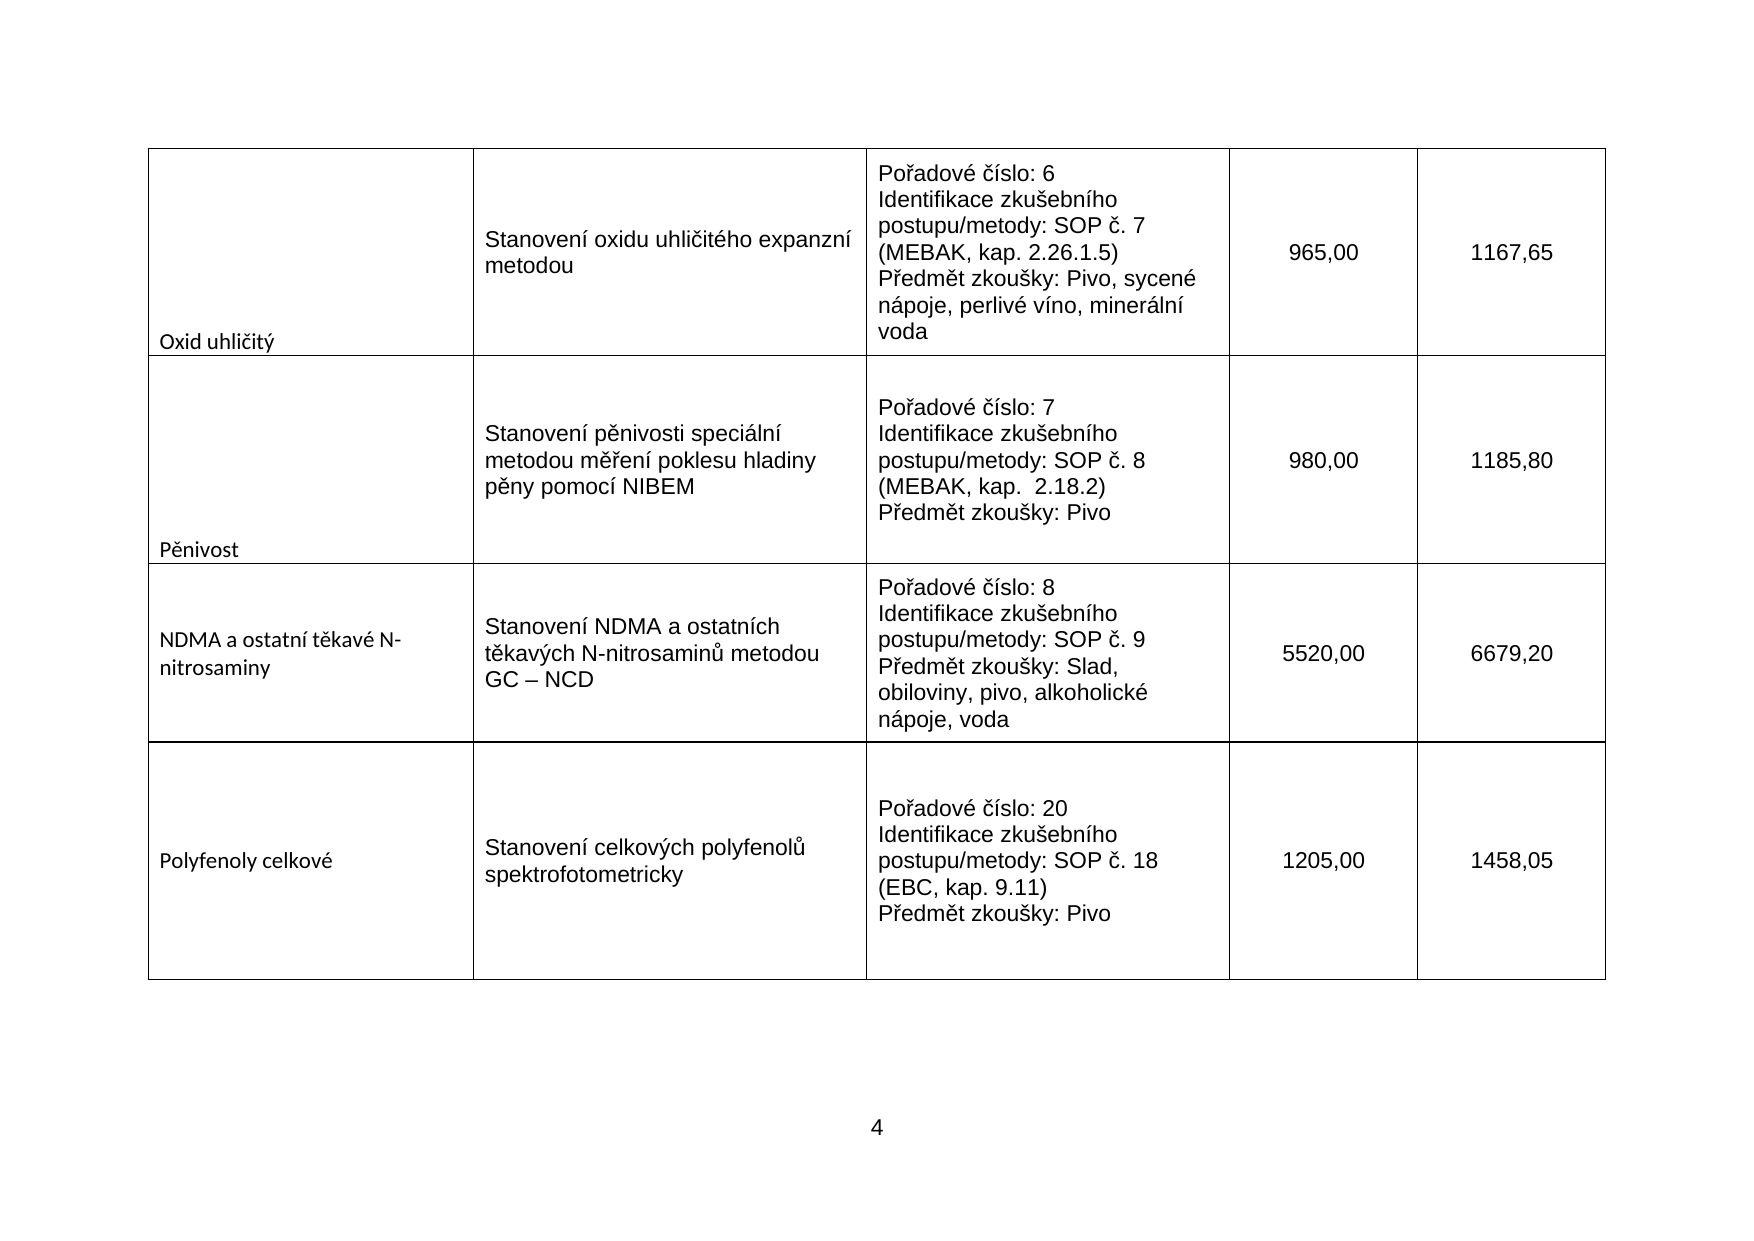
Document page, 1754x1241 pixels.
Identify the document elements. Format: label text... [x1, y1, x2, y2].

table_cell 6679,20 [1418, 564, 1605, 741]
table_cell Oxid uhličitý [149, 149, 473, 355]
table_cell Pořadové číslo: 6 Identifikace zkušebního postupu/metody: SOP č. 7 (MEBAK, kap. 2.26.1.5) Předmět zkoušky: Pivo, sycené nápoje, perlivé víno, minerální voda [867, 149, 1229, 355]
table_cell Pořadové číslo: 8 Identifikace zkušebního postupu/metody: SOP č. 9 Předmět zkoušky: Slad, obiloviny, pivo, alkoholické nápoje, voda [867, 564, 1229, 741]
table_cell 1205,00 [1230, 743, 1417, 979]
table_cell Stanovení oxidu uhličitého expanzní metodou [474, 149, 866, 355]
table_cell 1185,80 [1418, 356, 1605, 563]
table_cell 5520,00 [1230, 564, 1417, 741]
table_cell Pěnivost [149, 356, 473, 563]
table_cell NDMA a ostatní těkavé N-nitrosaminy [149, 564, 473, 741]
table_cell 980,00 [1230, 356, 1417, 563]
table_cell Pořadové číslo: 7 Identifikace zkušebního postupu/metody: SOP č. 8 (MEBAK, kap. 2.18.2) Předmět zkoušky: Pivo [867, 356, 1229, 563]
table_cell 1167,65 [1418, 149, 1605, 355]
table_cell Stanovení celkových polyfenolů spektrofotometricky [474, 743, 866, 979]
table_cell Stanovení NDMA a ostatních těkavých N-nitrosaminů metodou GC – NCD [474, 564, 866, 741]
table_cell Polyfenoly celkové [149, 743, 473, 979]
table_cell Pořadové číslo: 20 Identifikace zkušebního postupu/metody: SOP č. 18 (EBC, kap. 9.11) Předmět zkoušky: Pivo [867, 743, 1229, 979]
table_cell 965,00 [1230, 149, 1417, 355]
table_cell 1458,05 [1418, 743, 1605, 979]
table_cell Stanovení pěnivosti speciální metodou měření poklesu hladiny pěny pomocí NIBEM [474, 356, 866, 563]
